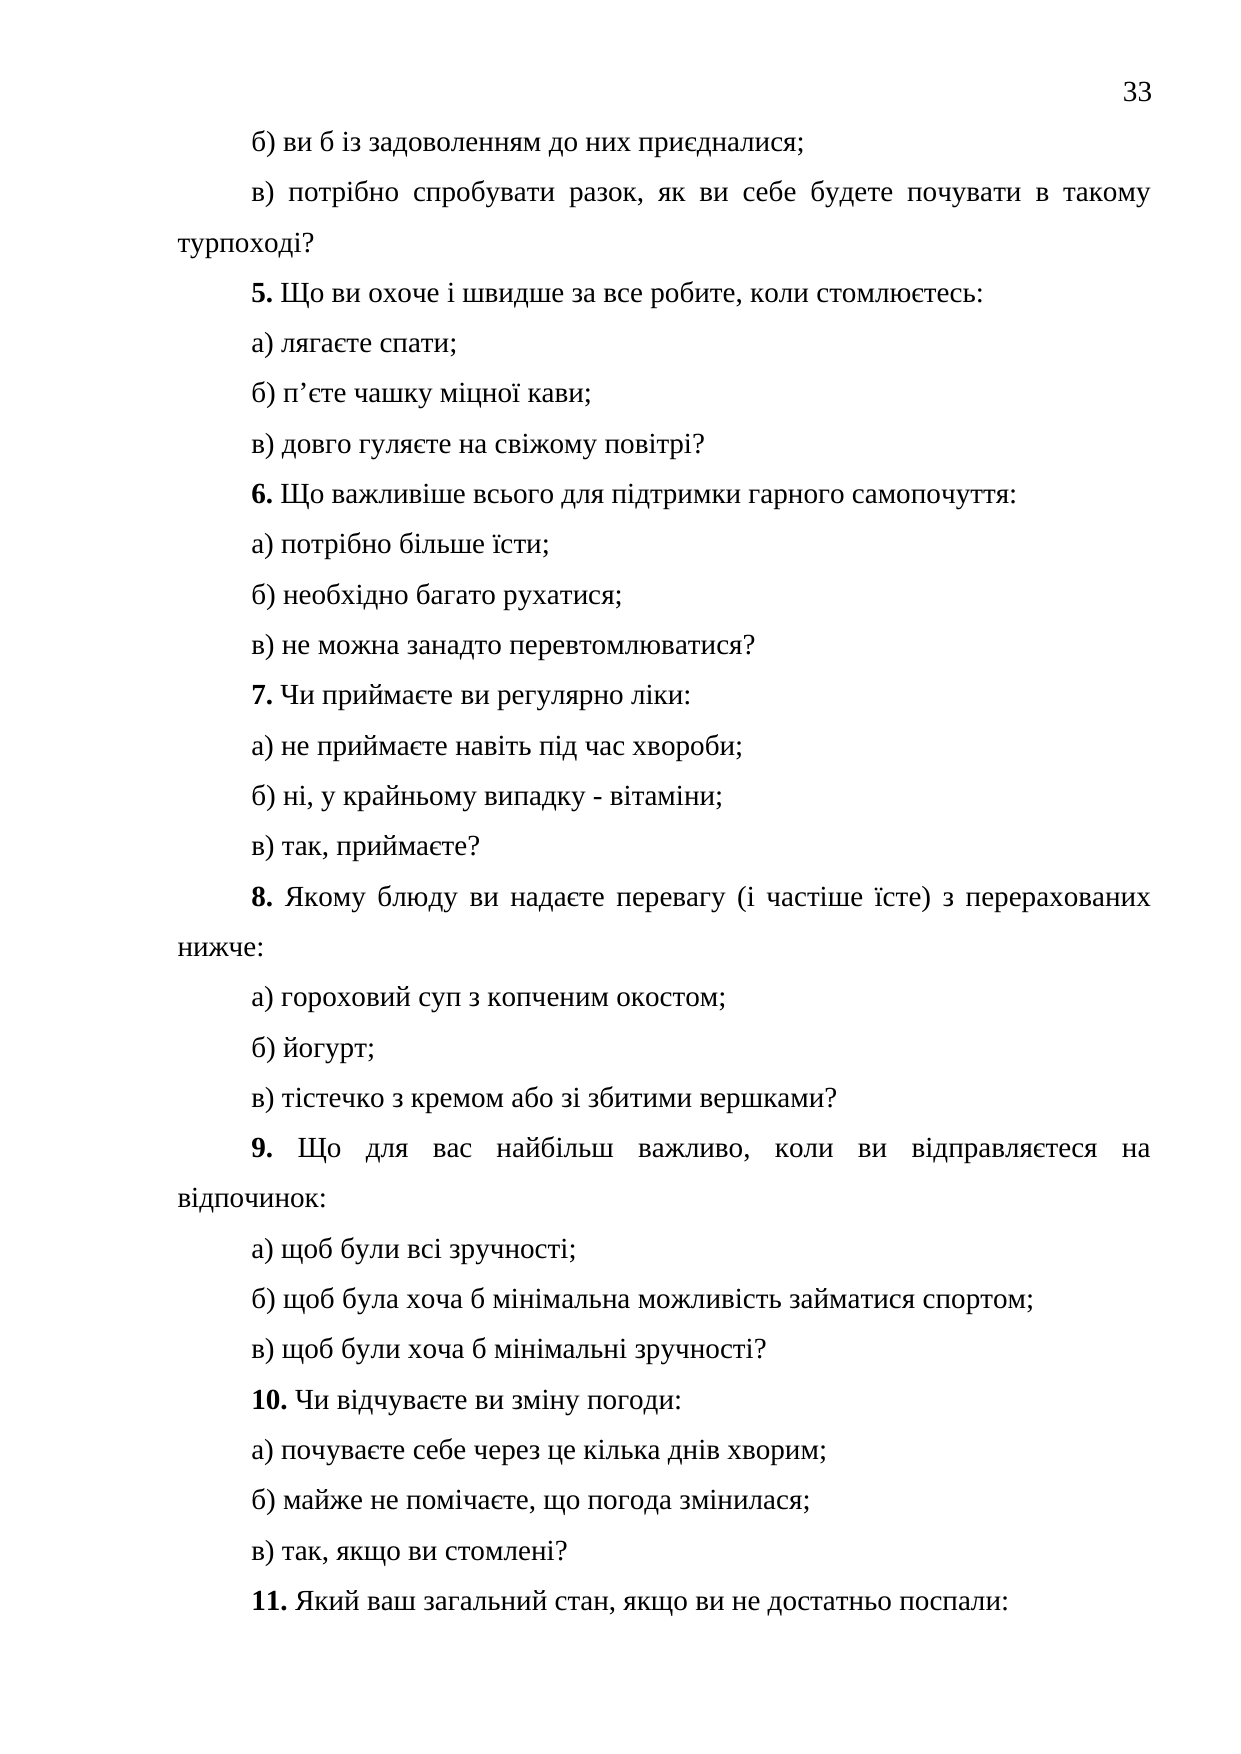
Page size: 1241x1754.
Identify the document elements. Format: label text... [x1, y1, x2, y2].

text в) так, якщо ви стомлені? [177, 1533, 1152, 1566]
text в) тістечко з кремом або зі збитими вершками? [177, 1080, 1152, 1113]
text 7. Чи приймаєте ви регулярно ліки: [177, 677, 1152, 711]
text б) необхідно багато рухатися; [177, 577, 1152, 610]
text а) почуваєте себе через це кілька днів хворим; [177, 1432, 1152, 1466]
text в) довго гуляєте на свіжому повітрі? [177, 426, 1152, 459]
text б) ви б із задоволенням до них приєдналися; [177, 124, 1152, 158]
text а) гороховий суп з копченим окостом; [177, 979, 1152, 1013]
text а) не приймаєте навіть під час хвороби; [177, 728, 1152, 761]
text в) потрібно спробувати разок, як ви себе будете почувати в такому турпоході? [177, 174, 1152, 258]
text в) так, приймаєте? [177, 828, 1152, 862]
text а) потрібно більше їсти; [177, 527, 1152, 560]
text б) майже не помічаєте, що погода змінилася; [177, 1482, 1152, 1516]
text а) щоб були всі зручності; [177, 1231, 1152, 1264]
text в) щоб були хоча б мінімальні зручності? [177, 1332, 1152, 1365]
text б) ні, у крайньому випадку - вітаміни; [177, 778, 1152, 812]
text 6. Що важливіше всього для підтримки гарного самопочуття: [177, 476, 1152, 510]
text 10. Чи відчуваєте ви зміну погоди: [177, 1382, 1152, 1415]
text 8. Якому блюду ви надаєте перевагу (і частіше їсте) з перерахованих нижче: [177, 879, 1152, 963]
text б) йогурт; [177, 1030, 1152, 1063]
text 9. Що для вас найбільш важливо, коли ви відправляєтеся на відпочинок: [177, 1130, 1152, 1214]
text 5. Що ви охоче і швидше за все робите, коли стомлюєтесь: [177, 275, 1152, 308]
text б) п’єте чашку міцної кави; [177, 376, 1152, 409]
text а) лягаєте спати; [177, 325, 1152, 359]
text в) не можна занадто перевтомлюватися? [177, 627, 1152, 661]
text б) щоб була хоча б мінімальна можливість займатися спортом; [177, 1281, 1152, 1315]
text 11. Який ваш загальний стан, якщо ви не достатньо поспали: [177, 1583, 1152, 1617]
